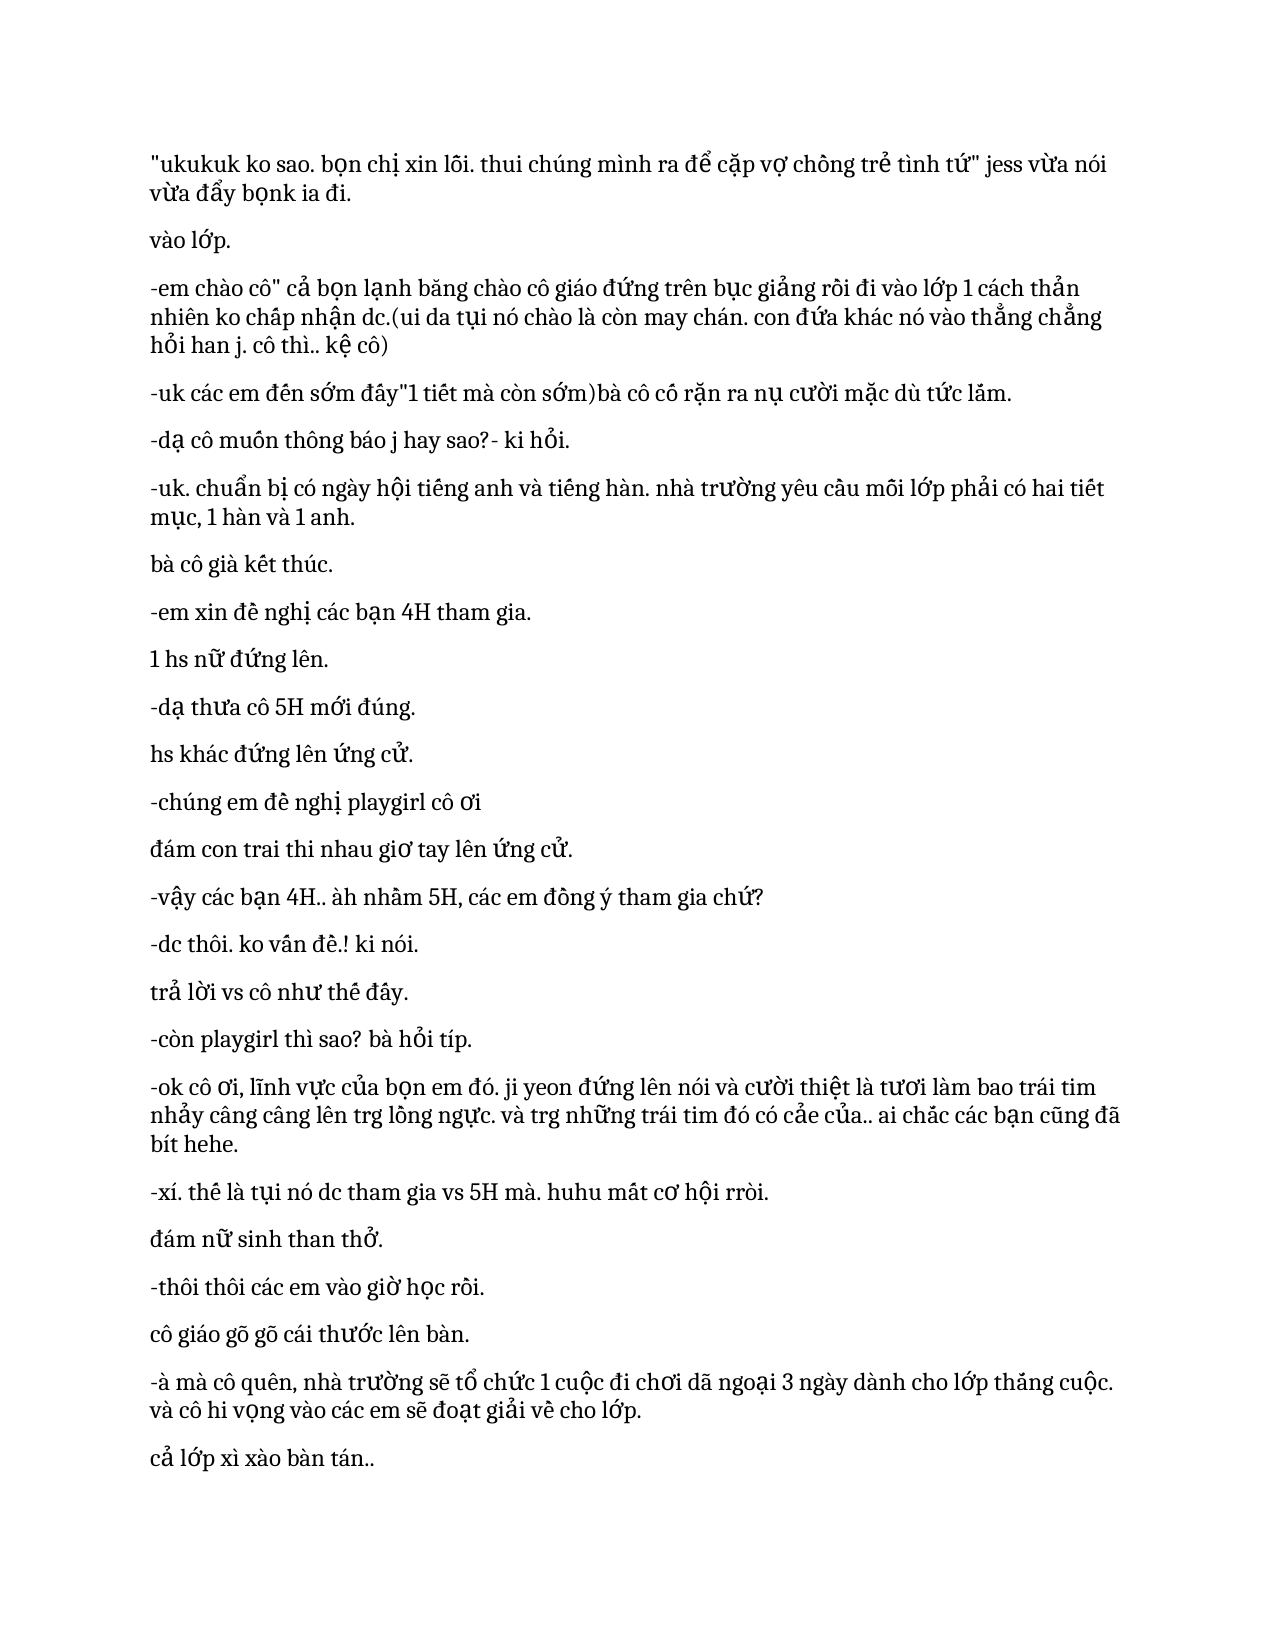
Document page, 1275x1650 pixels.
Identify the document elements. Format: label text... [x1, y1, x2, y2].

text -ok cô ơi, lĩnh vực của bọn em đó. ji yeon đứng lên nói và cười thiệt là tươi làm bao trái tim nhảy câng câng lên trg lồng ngực. và trg những trái tim đó có cảe của.. ai chắc các bạn cũng đã bít hehe. [150, 1072, 1125, 1159]
text -em xin đề nghị các bạn 4H tham gia. [150, 597, 1125, 626]
text bà cô già kết thúc. [150, 550, 1125, 579]
text -dc thôi. ko vấn đề.! ki nói. [150, 930, 1125, 959]
text đám con trai thi nhau giơ tay lên ứng cử. [150, 835, 1125, 864]
text -xí. thế là tụi nó dc tham gia vs 5H mà. huhu mất cơ hội rròi. [150, 1177, 1125, 1206]
text hs khác đứng lên ứng cử. [150, 740, 1125, 769]
text đám nữ sinh than thở. [150, 1225, 1125, 1254]
text -còn playgirl thì sao? bà hỏi típ. [150, 1025, 1125, 1054]
text cô giáo gõ gõ cái thước lên bàn. [150, 1320, 1125, 1349]
text cả lớp xì xào bàn tán.. [150, 1444, 1125, 1472]
text -em chào cô" cả bọn lạnh băng chào cô giáo đứng trên bục giảng rồi đi vào lớp 1 cách thản nhiên ko chấp nhận dc.(ui da tụi nó chào là còn may chán. con đứa khác nó vào thẳng chẳng hỏi han j. cô thì.. kệ cô) [150, 274, 1125, 360]
text 1 hs nữ đứng lên. [150, 645, 1125, 674]
text -thôi thôi các em vào giờ học rồi. [150, 1272, 1125, 1301]
text -dạ cô muốn thông báo j hay sao?- ki hỏi. [150, 426, 1125, 455]
text vào lớp. [150, 226, 1125, 255]
text trả lời vs cô như thế đấy. [150, 977, 1125, 1006]
text -chúng em đề nghị playgirl cô ơi [150, 787, 1125, 816]
text -à mà cô quên, nhà trường sẽ tổ chức 1 cuộc đi chơi dã ngoại 3 ngày dành cho lớp thắng cuộc. và cô hi vọng vào các em sẽ đoạt giải về cho lớp. [150, 1367, 1125, 1425]
text -uk các em đến sớm đấy"1 tiết mà còn sớm)bà cô cố rặn ra nụ cười mặc dù tức lắm. [150, 379, 1125, 407]
text -dạ thưa cô 5H mới đúng. [150, 692, 1125, 721]
text -uk. chuẩn bị có ngày hội tiếng anh và tiếng hàn. nhà trường yêu cầu mỗi lớp phải có hai tiết mục, 1 hàn và 1 anh. [150, 474, 1125, 531]
text "ukukuk ko sao. bọn chị xin lỗi. thui chúng mình ra để cặp vợ chồng trẻ tình tứ" jess vừa nói vừa đẩy bọnk ia đi. [150, 150, 1125, 207]
text -vậy các bạn 4H.. àh nhầm 5H, các em đồng ý tham gia chứ? [150, 882, 1125, 911]
